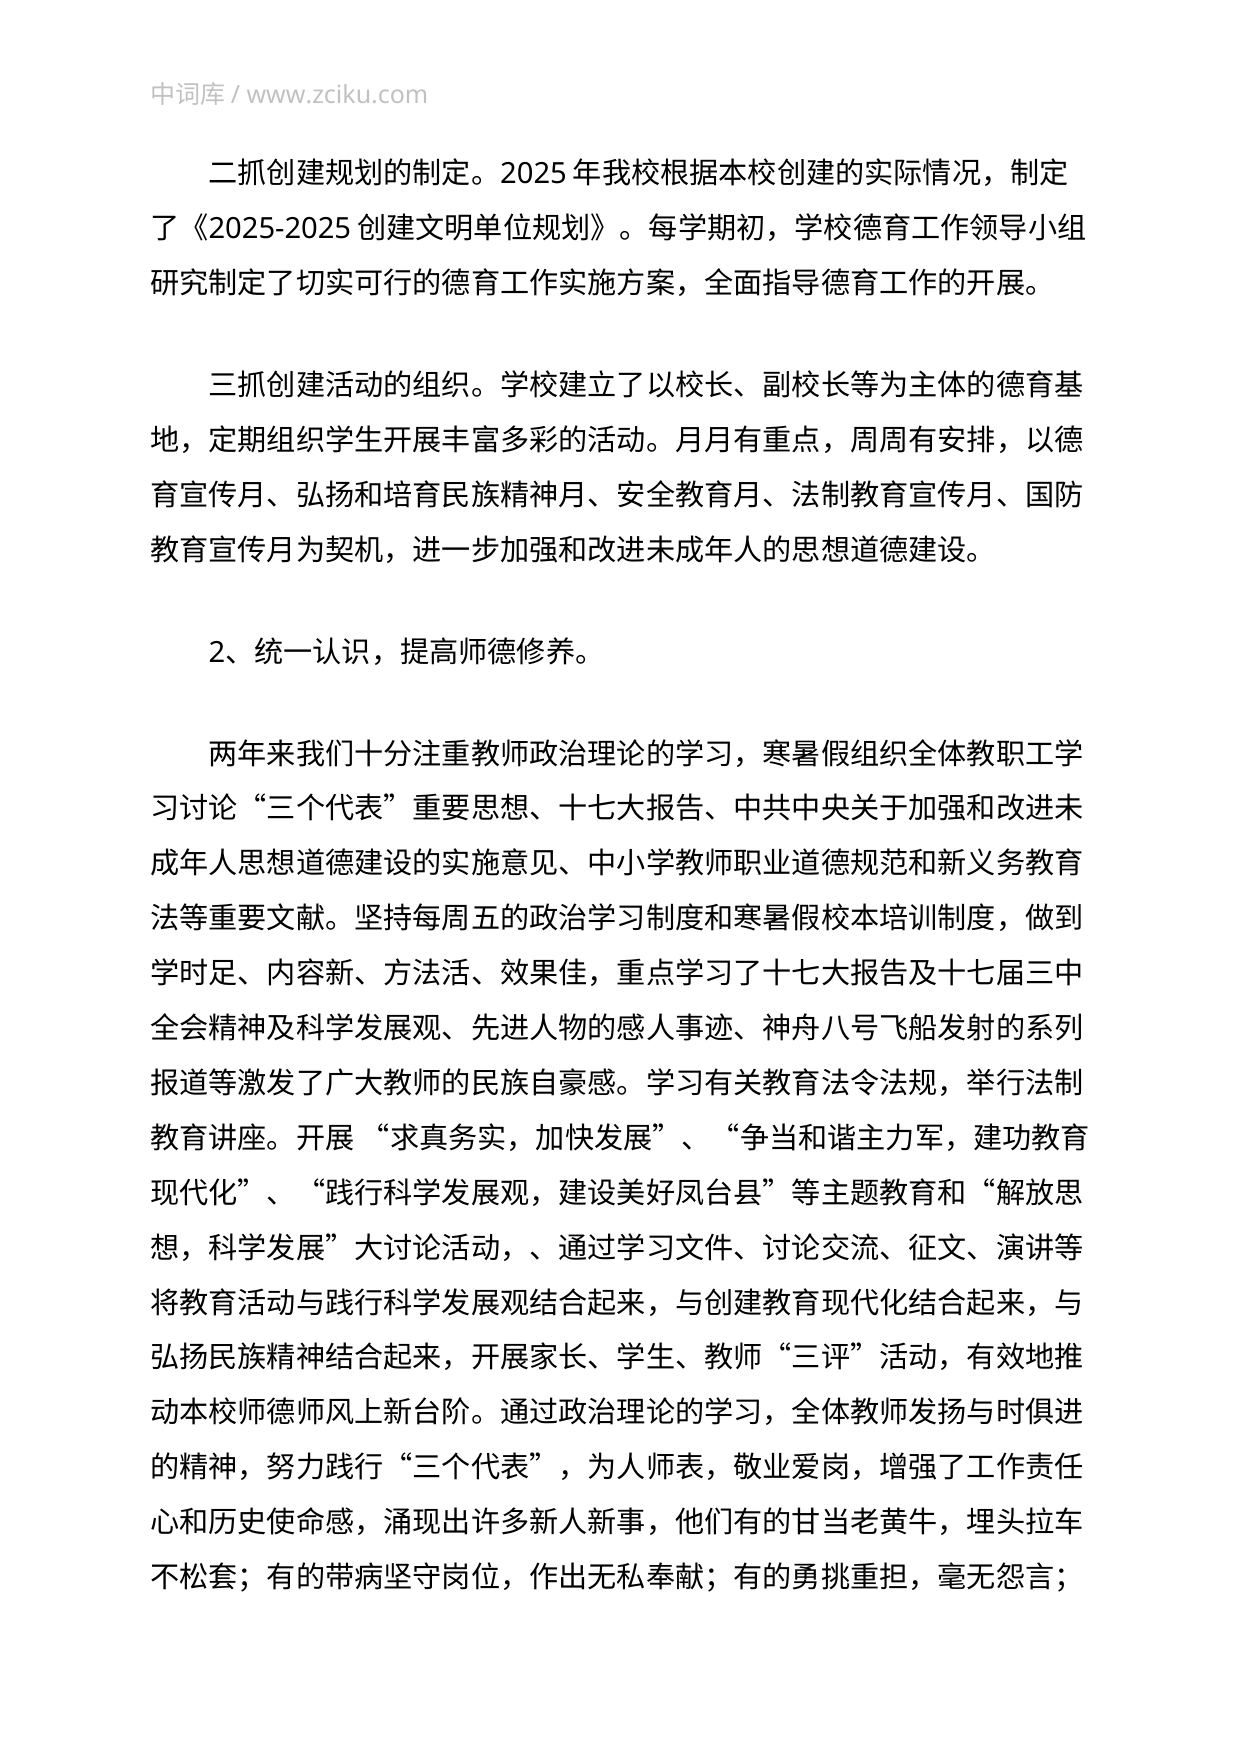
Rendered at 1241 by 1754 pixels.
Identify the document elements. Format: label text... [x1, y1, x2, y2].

text 2、统一认识，提高师德修养。 [150, 628, 1090, 671]
text 二抓创建规划的制定。2025年我校根据本校创建的实际情况，制定了《2025-2025创建文明单位规划》。每学期初，学校德育工作领导小组研究制定了切实可行的德育工作实施方案，全面指导德育工作的开展。 [150, 150, 1090, 302]
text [150, 730, 1090, 1596]
text 三抓创建活动的组织。学校建立了以校长、副校长等为主体的德育基地，定期组织学生开展丰富多彩的活动。月月有重点，周周有安排，以德育宣传月、弘扬和培育民族精神月、安全教育月、法制教育宣传月、国防教育宣传月为契机，进一步加强和改进未成年人的思想道德建设。 [150, 362, 1090, 569]
